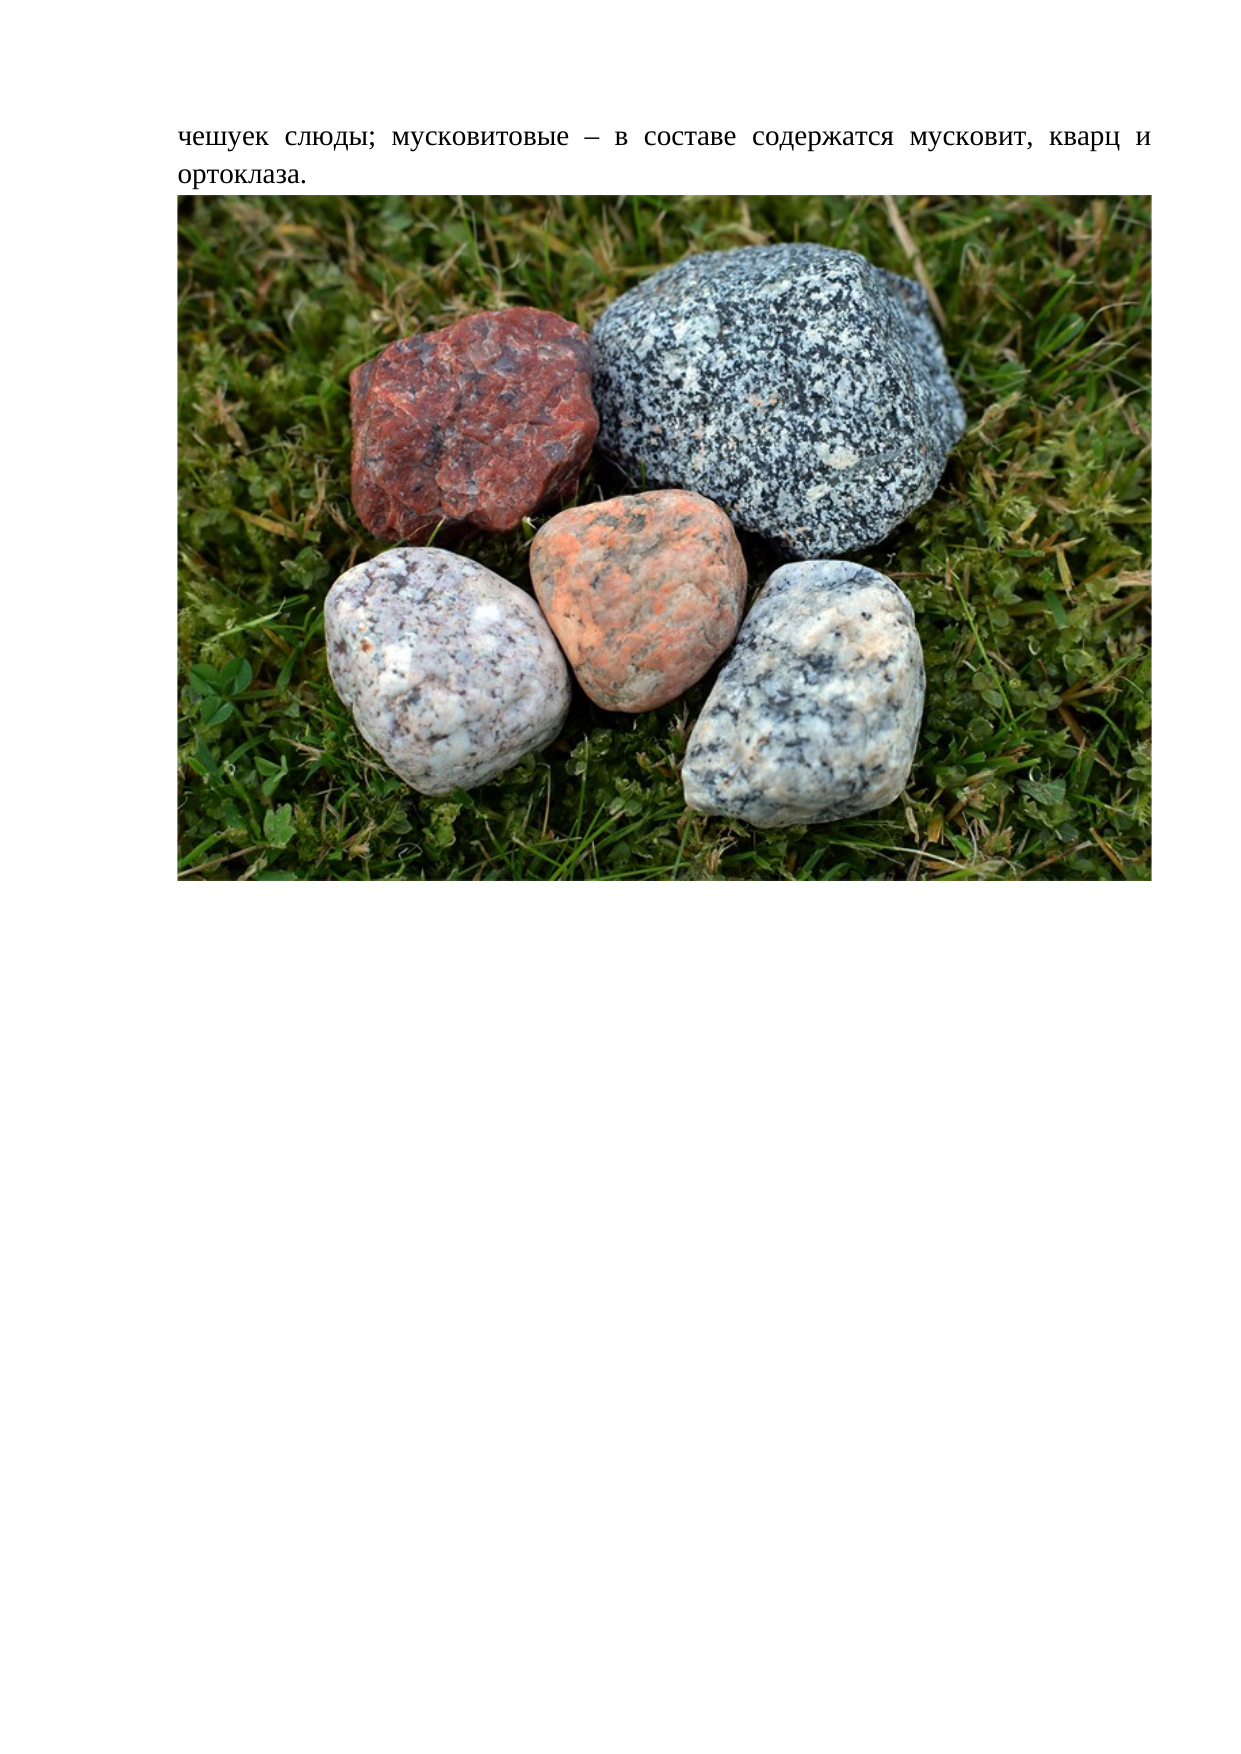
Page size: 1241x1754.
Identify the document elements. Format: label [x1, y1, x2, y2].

text [177, 118, 1152, 190]
picture [177, 195, 1152, 881]
